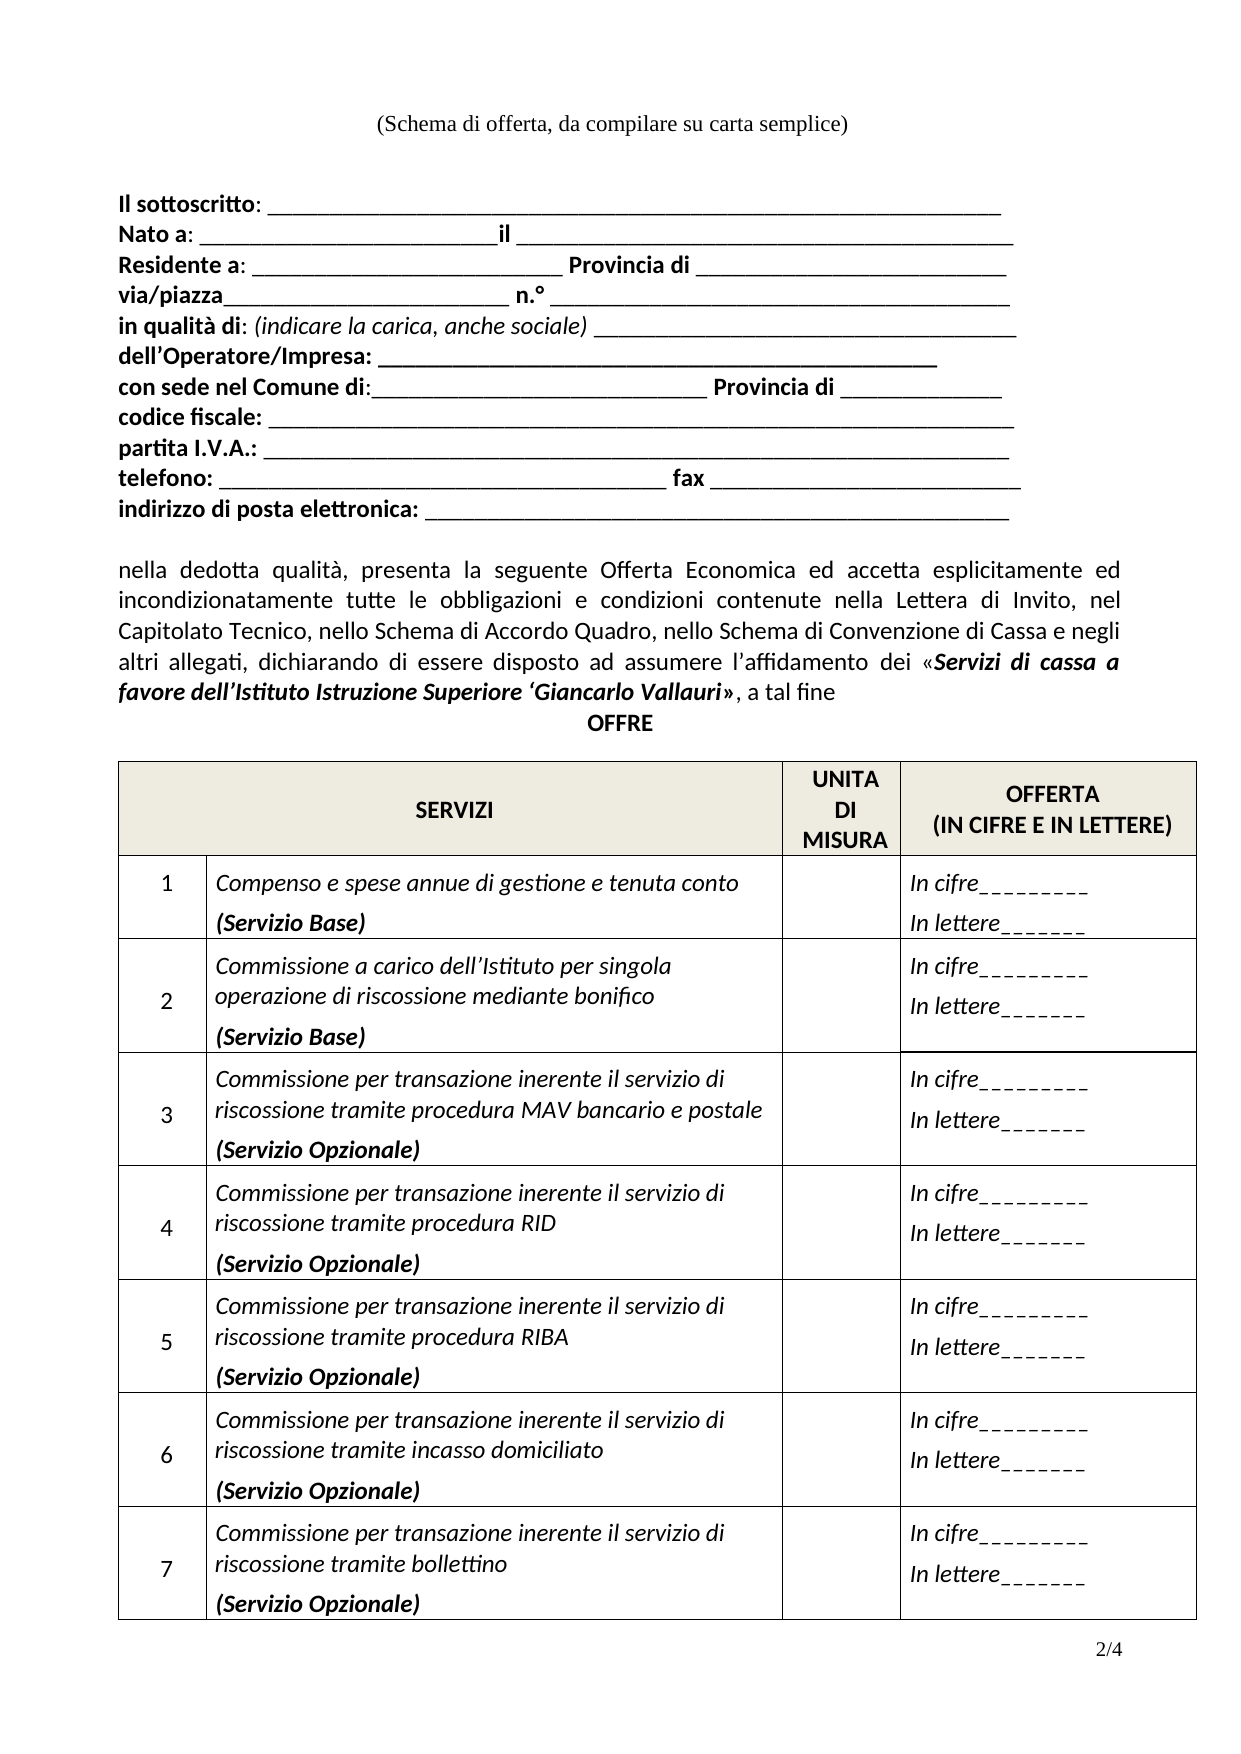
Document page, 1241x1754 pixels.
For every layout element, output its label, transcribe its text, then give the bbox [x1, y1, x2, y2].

table_cell Commissione per transazione inerente il servizio di riscossione tramite incasso domiciliato (Servizio Opzionale) [207, 1393, 782, 1506]
table_cell 1 [119, 856, 206, 938]
table_cell 7 [119, 1507, 206, 1619]
text nella dedotta qualità, presenta la seguente Offerta Economica ed accetta esplicitamente ed incondizionatamente tutte le obbligazioni e condizioni contenute nella Lettera di Invito, nel Capitolato Tecnico, nello Schema di Accordo Quadro, nello Schema di Convenzione di Cassa e negli altri allegati, dichiarando di essere disposto ad assumere l’affidamento dei «Servizi di cassa a favore dell’Istituto Istruzione Superiore ‘Giancarlo Vallauri», a tal fine [118, 554, 1122, 707]
table_cell Commissione per transazione inerente il servizio di riscossione tramite procedura RID (Servizio Opzionale) [207, 1166, 782, 1278]
table_cell 6 [119, 1393, 206, 1506]
text OFFRE [118, 707, 1122, 737]
text in qualità di: (indicare la carica, anche sociale) __________________________________ [118, 310, 1122, 340]
table_cell In cifre_________ In lettere_______ [901, 856, 1196, 938]
table_header OFFERTA (IN CIFRE E IN LETTERE) [901, 762, 1196, 855]
table_cell In cifre_________ In lettere_______ [901, 1280, 1196, 1392]
table_cell In cifre_________ In lettere_______ [901, 1166, 1196, 1278]
table_cell In cifre_________ In lettere_______ [901, 1393, 1196, 1506]
table_cell Commissione a carico dell’Istituto per singola operazione di riscossione mediante bonifico (Servizio Base) [207, 939, 782, 1051]
table_cell [783, 939, 900, 1051]
table_cell 2 [119, 939, 206, 1051]
table_cell 5 [119, 1280, 206, 1392]
table_cell 3 [119, 1053, 206, 1165]
table_cell [783, 856, 900, 938]
text codice fiscale: ____________________________________________________________ [118, 401, 1122, 432]
text Residente a: _________________________ Provincia di _________________________ [118, 249, 1122, 279]
table_cell [783, 1280, 900, 1392]
table_header SERVIZI [119, 762, 782, 855]
table_cell Commissione per transazione inerente il servizio di riscossione tramite bollettino (Servizio Opzionale) [207, 1507, 782, 1619]
text (Schema di offerta, da compilare su carta semplice) [103, 110, 1122, 136]
table_cell 4 [119, 1166, 206, 1278]
table_cell In cifre_________ In lettere_______ [901, 939, 1196, 1051]
table_cell [783, 1166, 900, 1278]
table_cell In cifre_________ In lettere_______ [901, 1053, 1196, 1165]
table_cell [783, 1053, 900, 1165]
table_cell In cifre_________ In lettere_______ [901, 1507, 1196, 1619]
text con sede nel Comune di:___________________________ Provincia di _____________ [118, 371, 1122, 401]
text dell’Operatore/Impresa: _____________________________________________ [118, 340, 1122, 371]
table_cell [783, 1393, 900, 1506]
text telefono: ____________________________________ fax _________________________ [118, 462, 1122, 493]
table_cell Commissione per transazione inerente il servizio di riscossione tramite procedura MAV bancario e postale (Servizio Opzionale) [207, 1053, 782, 1165]
text partita I.V.A.: ____________________________________________________________ [118, 432, 1122, 462]
text indirizzo di posta elettronica: _______________________________________________ [118, 493, 1122, 523]
table_cell Compenso e spese annue di gestione e tenuta conto (Servizio Base) [207, 856, 782, 938]
text Il sottoscritto: ___________________________________________________________ [118, 188, 1122, 218]
text via/piazza_______________________ n.° _____________________________________ [118, 279, 1122, 310]
text Nato a: ________________________il ________________________________________ [118, 218, 1122, 249]
table_cell Commissione per transazione inerente il servizio di riscossione tramite procedura RIBA (Servizio Opzionale) [207, 1280, 782, 1392]
table_cell [783, 1507, 900, 1619]
table_header UNITA DI MISURA [783, 762, 900, 855]
